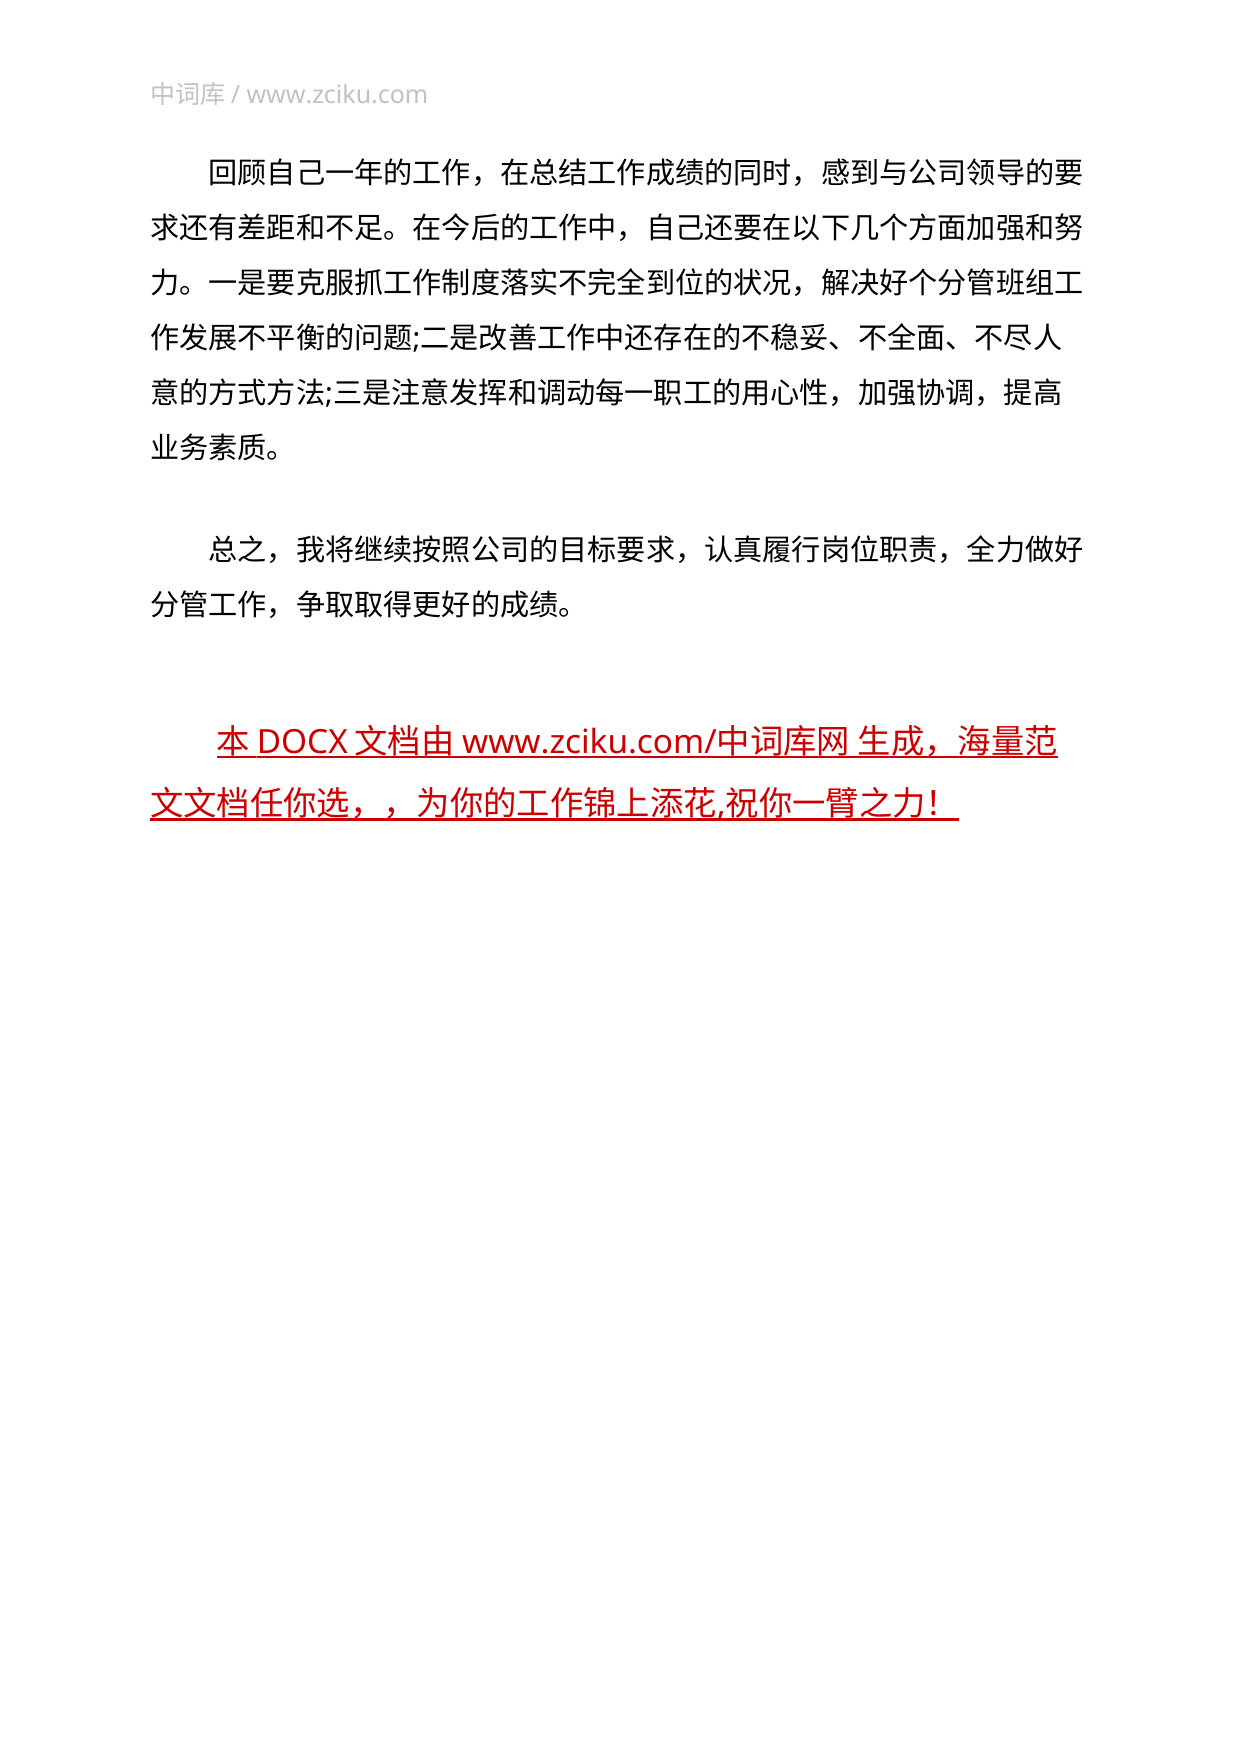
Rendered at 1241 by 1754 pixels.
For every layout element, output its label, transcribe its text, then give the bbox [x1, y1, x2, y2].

text 总之，我将继续按照公司的目标要求，认真履行岗位职责，全力做好分管工作，争取取得更好的成绩。 [150, 526, 1090, 624]
text 回顾自己一年的工作，在总结工作成绩的同时，感到与公司领导的要求还有差距和不足。在今后的工作中，自己还要在以下几个方面加强和努力。一是要克服抓工作制度落实不完全到位的状况，解决好个分管班组工作发展不平衡的问题;二是改善工作中还存在的不稳妥、不全面、不尽人意的方式方法;三是注意发挥和调动每一职工的用心性，加强协调，提高业务素质。 [150, 150, 1090, 467]
text 本DOCX文档由 www.zciku.com/中词库网 生成，海量范文文档任你选，，为你的工作锦上添花,祝你一臂之力！ [150, 714, 1090, 826]
